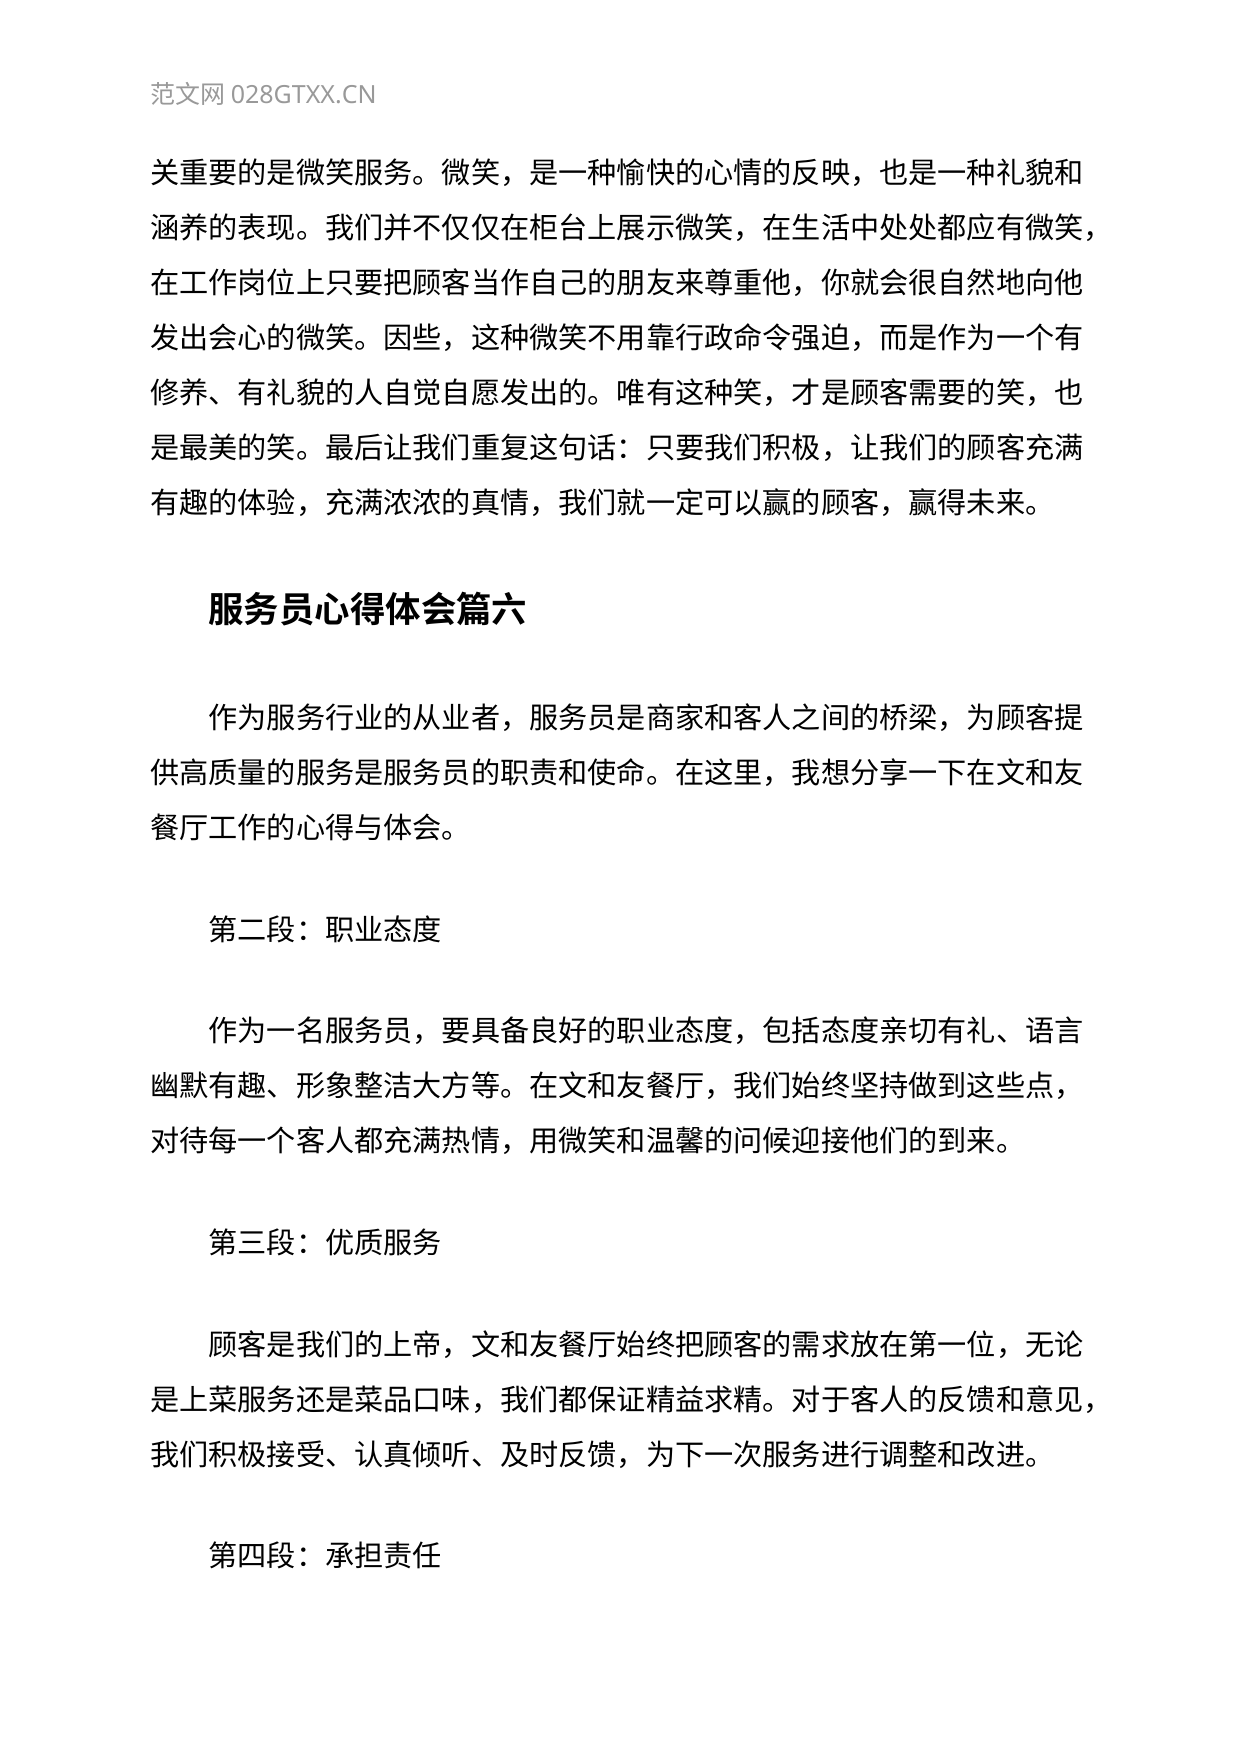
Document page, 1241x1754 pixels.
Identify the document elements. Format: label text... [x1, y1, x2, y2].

text 作为一名服务员，要具备良好的职业态度，包括态度亲切有礼、语言幽默有趣、形象整洁大方等。在文和友餐厅，我们始终坚持做到这些点，对待每一个客人都充满热情，用微笑和温馨的问候迎接他们的到来。 [150, 1008, 1090, 1160]
text 作为服务行业的从业者，服务员是商家和客人之间的桥梁，为顾客提供高质量的服务是服务员的职责和使命。在这里，我想分享一下在文和友餐厅工作的心得与体会。 [150, 694, 1090, 847]
text 服务员心得体会篇六 [150, 581, 1090, 632]
text 第三段：优质服务 [150, 1219, 1090, 1262]
text 第四段：承担责任 [150, 1533, 1090, 1575]
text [150, 150, 1090, 522]
text 顾客是我们的上帝，文和友餐厅始终把顾客的需求放在第一位，无论是上菜服务还是菜品口味，我们都保证精益求精。对于客人的反馈和意见，我们积极接受、认真倾听、及时反馈，为下一次服务进行调整和改进。 [150, 1321, 1090, 1473]
text 第二段：职业态度 [150, 906, 1090, 948]
